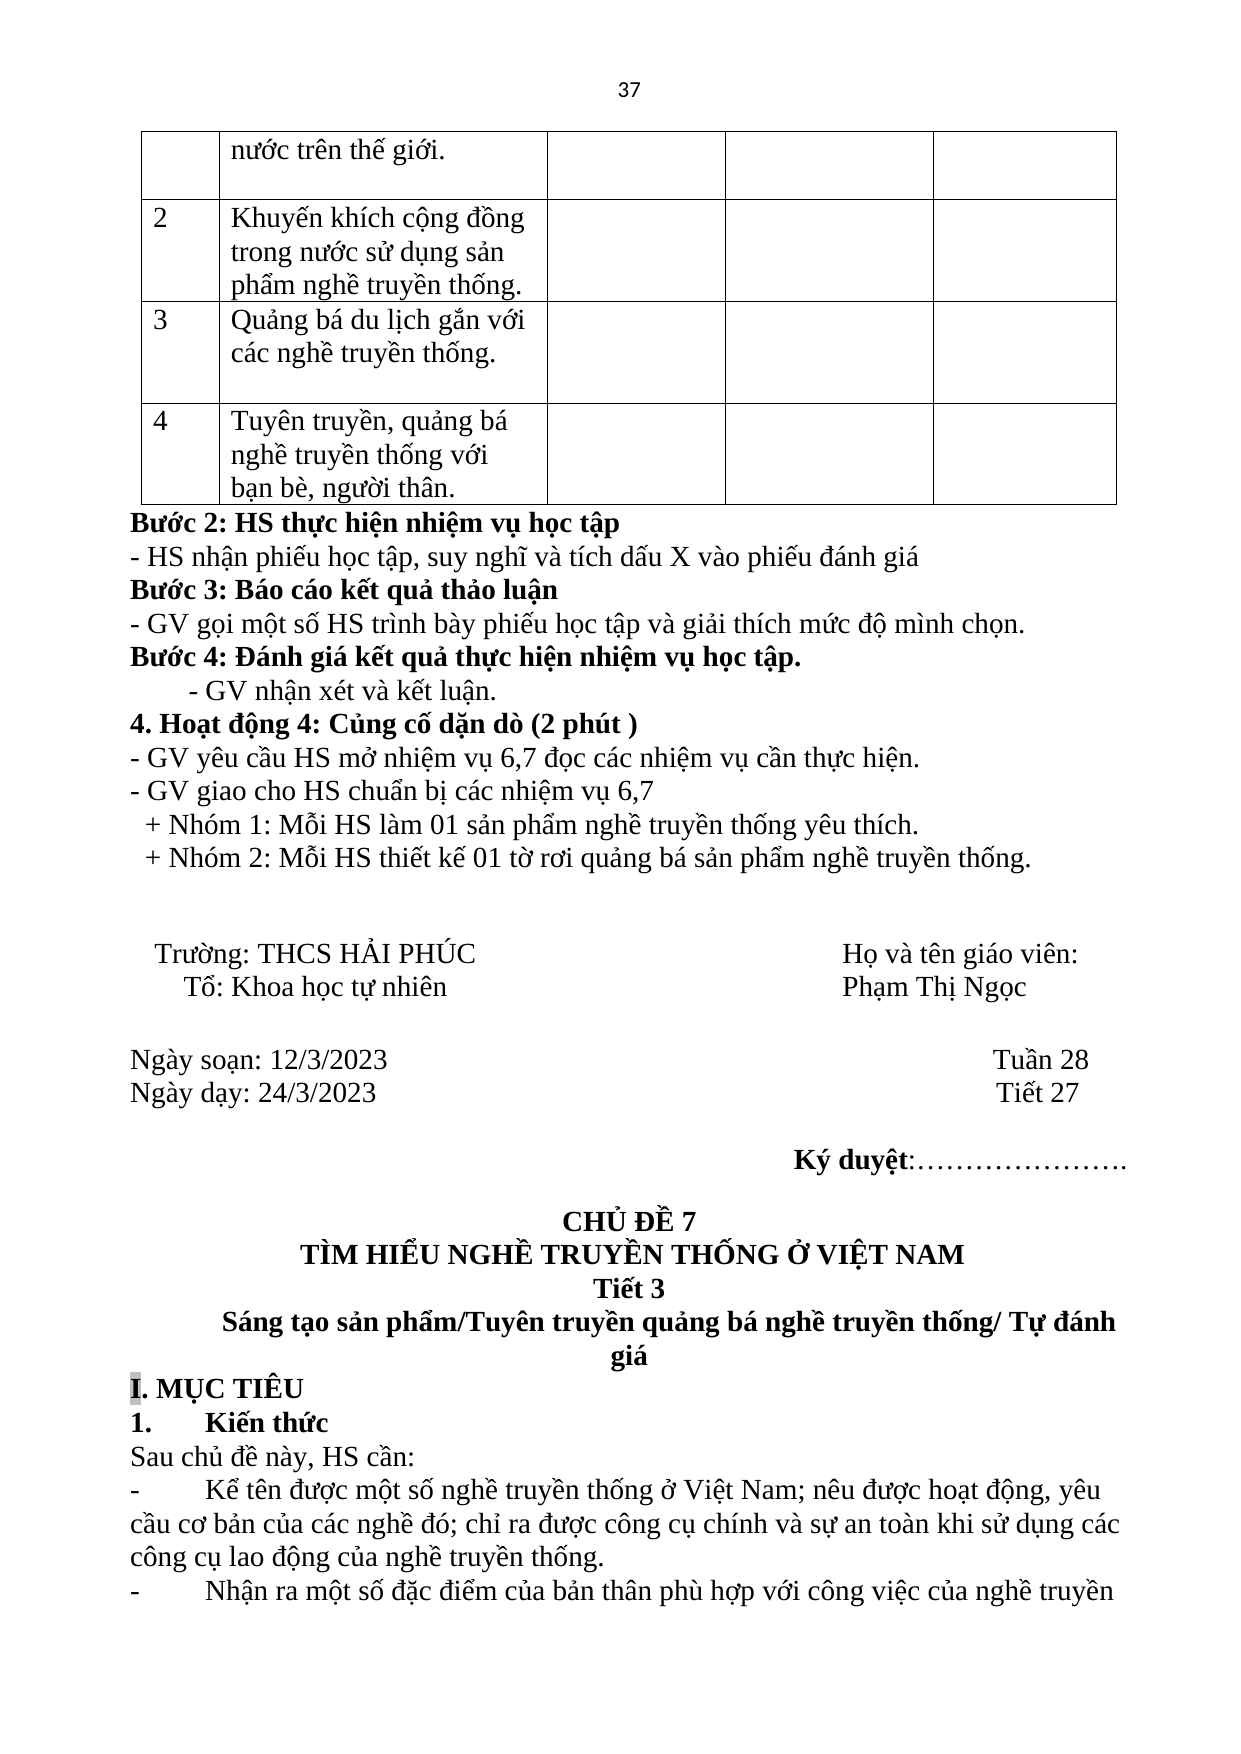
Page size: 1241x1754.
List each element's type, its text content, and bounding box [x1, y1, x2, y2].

table_cell [726, 302, 933, 402]
text I. MỤC TIÊU [141, 1372, 1128, 1405]
text - GV yêu cầu HS mở nhiệm vụ 6,7 đọc các nhiệm vụ cần thực hiện. [130, 740, 1128, 773]
table_cell [548, 200, 725, 301]
table_cell [726, 404, 933, 504]
text - GV nhận xét và kết luận. [130, 673, 1128, 706]
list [130, 1573, 1128, 1606]
text Ngày dạy: 24/3/2023 Tiết 27 [130, 1075, 1128, 1109]
table_cell 3 [142, 302, 219, 402]
table_cell [726, 200, 933, 301]
table_cell [934, 302, 1116, 402]
table_cell [726, 132, 933, 199]
table_cell [548, 404, 725, 504]
text Bước 3: Báo cáo kết quả thảo luận [130, 572, 1128, 606]
text CHỦ ĐỀ 7 [130, 1204, 1128, 1237]
list Kiến thức [130, 1405, 1128, 1439]
table_header Họ và tên giáo viên: Phạm Thị Ngọc [634, 936, 1115, 1008]
text - GV giao cho HS chuẩn bị các nhiệm vụ 6,7 [130, 773, 1128, 807]
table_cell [220, 132, 547, 199]
text Bước 2: HS thực hiện nhiệm vụ học tập [130, 505, 1128, 539]
text Ngày soạn: 12/3/2023 Tuần 28 [130, 1042, 1128, 1075]
table_header Trường: THCS HẢI PHÚC Tổ: Khoa học tự nhiên [143, 936, 634, 1008]
table_cell [934, 200, 1116, 301]
table_cell [548, 302, 725, 402]
table_cell [548, 132, 725, 199]
table_cell Tuyên truyền, quảng bá nghề truyền thống với bạn bè, người thân. [220, 404, 547, 504]
table_cell 2 [142, 200, 219, 301]
text + Nhóm 1: Mỗi HS làm 01 sản phẩm nghề truyền thống yêu thích. [130, 807, 1128, 841]
table_cell Khuyến khích cộng đồng trong nước sử dụng sản phẩm nghề truyền thống. [220, 200, 547, 301]
text Bước 4: Đánh giá kết quả thực hiện nhiệm vụ học tập. [130, 639, 1128, 673]
text Sau chủ đề này, HS cần: [130, 1439, 1128, 1472]
text Tiết 3 [130, 1271, 1128, 1304]
table_cell [934, 132, 1116, 199]
text + Nhóm 2: Mỗi HS thiết kế 01 tờ rơi quảng bá sản phẩm nghề truyền thống. [130, 841, 1128, 874]
table_cell [934, 404, 1116, 504]
text - HS nhận phiếu học tập, suy nghĩ và tích dấu X vào phiếu đánh giá [130, 539, 1128, 572]
text - GV gọi một số HS trình bày phiếu học tập và giải thích mức độ mình chọn. [130, 606, 1128, 639]
text TÌM HIỂU NGHỀ TRUYỀN THỐNG Ở VIỆT NAM [130, 1237, 1128, 1271]
text Ký duyệt:…………………. [130, 1142, 1128, 1176]
text Sáng tạo sản phẩm/Tuyên truyền quảng bá nghề truyền thống/ Tự đánh giá [130, 1304, 1128, 1372]
table_cell Quảng bá du lịch gắn với các nghề truyền thống. [220, 302, 547, 402]
table_cell 1 [142, 132, 219, 199]
table_cell 4 [142, 404, 219, 504]
text 4. Hoạt động 4: Củng cố dặn dò (2 phút ) [130, 706, 1128, 740]
list Kể tên được một số nghề truyền thống ở Việt Nam; nêu được hoạt động, yêu cầu cơ bản của các nghề đó; chỉ ra được công cụ chính và sự an toàn khi sử dụng các công cụ lao động của nghề truyền thống. [130, 1472, 1128, 1573]
